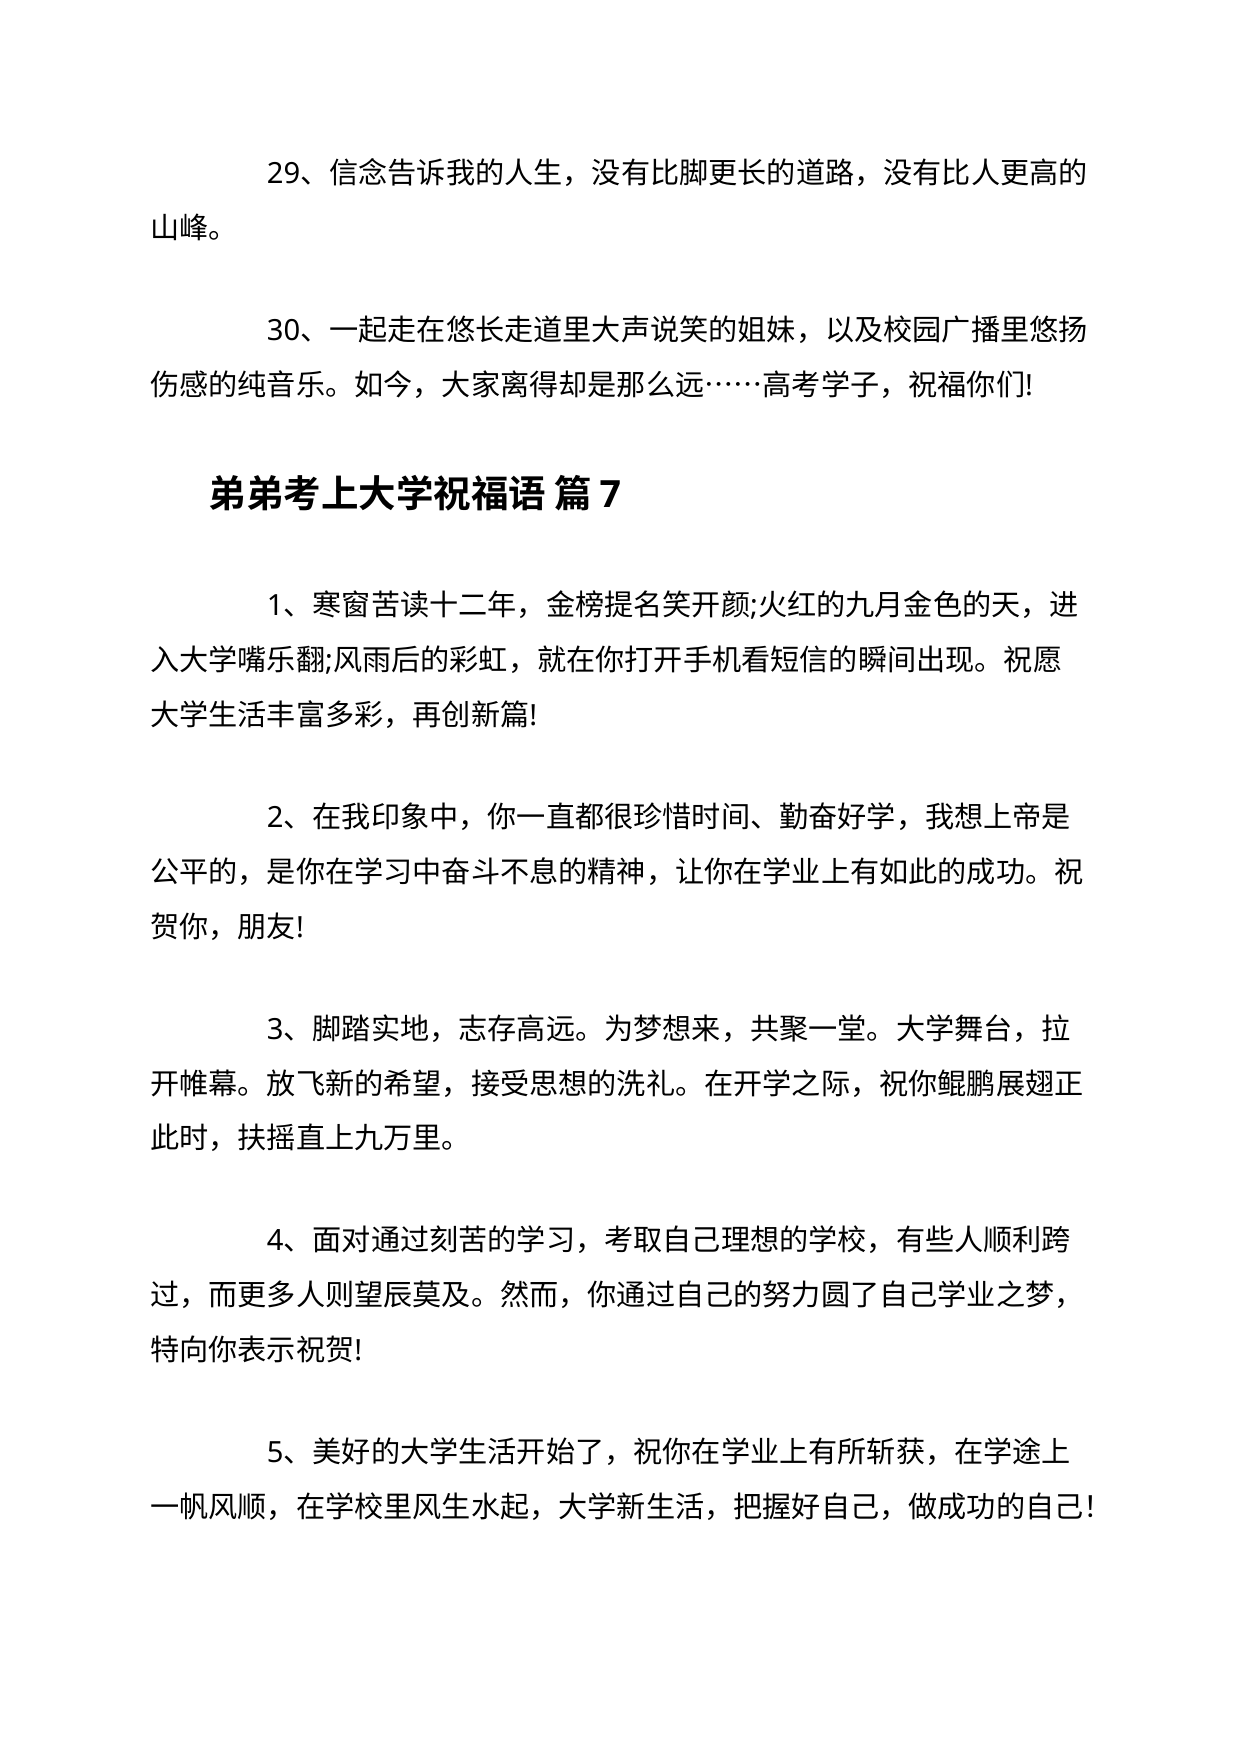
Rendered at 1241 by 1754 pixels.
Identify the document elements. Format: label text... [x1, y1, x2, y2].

text 2、在我印象中，你一直都很珍惜时间、勤奋好学，我想上帝是公平的，是你在学习中奋斗不息的精神，让你在学业上有如此的成功。祝贺你，朋友! [150, 793, 1090, 946]
text 4、面对通过刻苦的学习，考取自己理想的学校，有些人顺利跨过，而更多人则望辰莫及。然而，你通过自己的努力圆了自己学业之梦，特向你表示祝贺! [150, 1217, 1090, 1369]
text 3、脚踏实地，志存高远。为梦想来，共聚一堂。大学舞台，拉开帷幕。放飞新的希望，接受思想的洗礼。在开学之际，祝你鲲鹏展翅正此时，扶摇直上九万里。 [150, 1005, 1090, 1157]
text 1、寒窗苦读十二年，金榜提名笑开颜;火红的九月金色的天，进入大学嘴乐翻;风雨后的彩虹，就在你打开手机看短信的瞬间出现。祝愿大学生活丰富多彩，再创新篇! [150, 581, 1090, 734]
text 弟弟考上大学祝福语 篇7 [150, 464, 1090, 518]
text 30、一起走在悠长走道里大声说笑的姐妹，以及校园广播里悠扬伤感的纯音乐。如今，大家离得却是那么远……高考学子，祝福你们! [150, 307, 1090, 404]
text 29、信念告诉我的人生，没有比脚更长的道路，没有比人更高的山峰。 [150, 150, 1090, 247]
text 5、美好的大学生活开始了，祝你在学业上有所斩获，在学途上一帆风顺，在学校里风生水起，大学新生活，把握好自己，做成功的自己！ [150, 1429, 1090, 1526]
